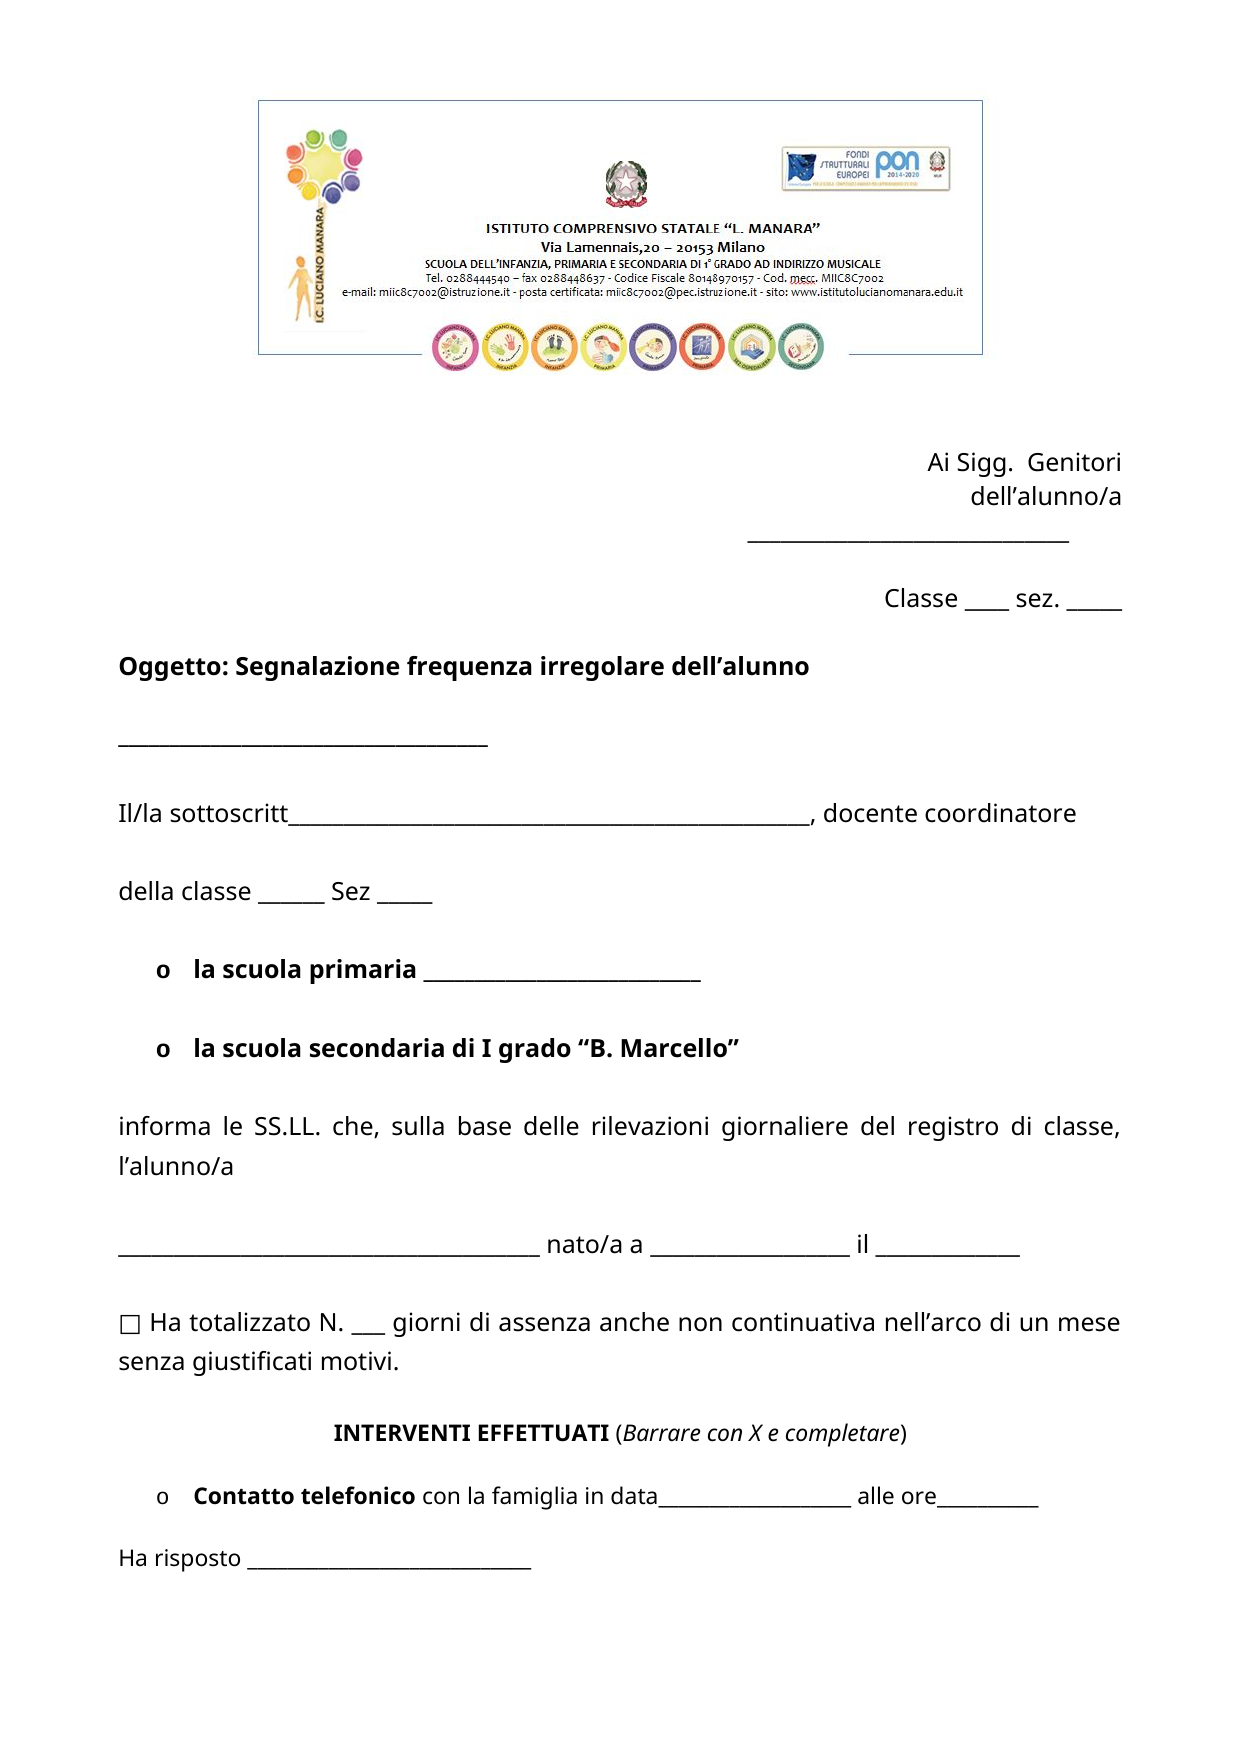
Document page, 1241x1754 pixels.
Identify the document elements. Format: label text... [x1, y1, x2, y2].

text della classe ______ Sez _____ [118, 873, 1122, 908]
text ______________________________________ nato/a a __________________ il _____________ [118, 1226, 1122, 1261]
text Classe ____ sez. _____ [118, 581, 1122, 615]
list la scuola secondaria di I grado “B. Marcello” [156, 1030, 1122, 1065]
text Ha risposto ____________________________ [118, 1542, 1122, 1573]
text ____________________________________ [118, 717, 1122, 751]
list Contatto telefonico con la famiglia in data___________________ alle ore__________ [156, 1480, 1122, 1511]
text Il/la sottoscritt_______________________________________________, docente coordinatore [118, 795, 1122, 829]
text informa le SS.LL. che, sulla base delle rilevazioni giornaliere del registro di classe, l’alunno/a [118, 1109, 1122, 1182]
text dell’alunno/a _____________________________ [118, 478, 1122, 547]
text Oggetto: Segnalazione frequenza irregolare dell’alunno [118, 649, 1122, 683]
picture [236, 88, 1004, 377]
text □ Ha totalizzato N. ___ giorni di assenza anche non continuativa nell’arco di un mese senza giustificati motivi. [118, 1305, 1122, 1378]
text Ai Sigg. Genitori [118, 444, 1122, 478]
text INTERVENTI EFFETTUATI (Barrare con X e completare) [118, 1417, 1122, 1448]
list la scuola primaria ___________________________ [156, 952, 1122, 986]
